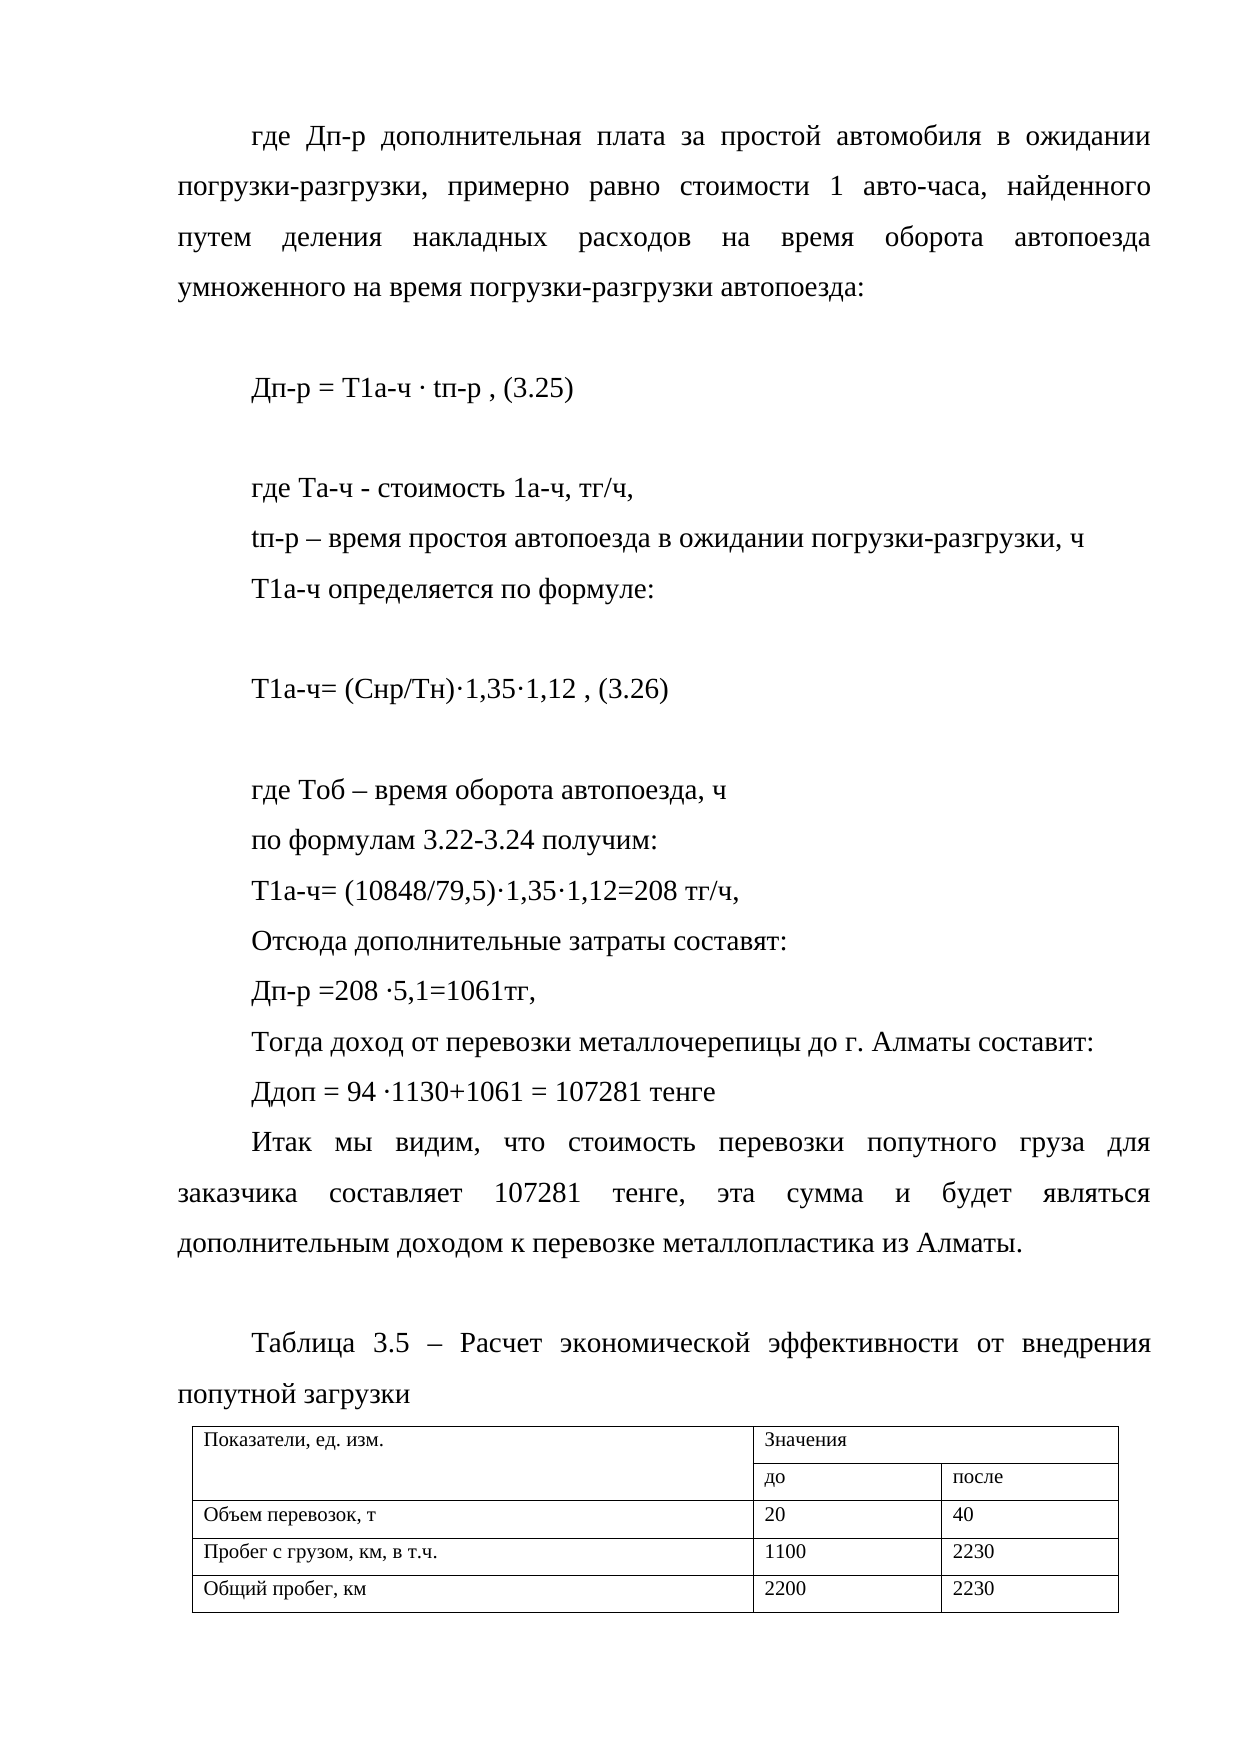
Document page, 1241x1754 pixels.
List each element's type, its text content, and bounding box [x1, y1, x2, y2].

text Дп-р = Т1а-ч ∙ tп-р , (3.25) [177, 370, 1152, 403]
text где Та-ч - стоимость 1а-ч, тг/ч, [177, 470, 1152, 504]
table_cell 1100 [754, 1539, 941, 1574]
table_cell 40 [942, 1501, 1118, 1537]
table_cell до [754, 1464, 941, 1500]
table_header Показатели, ед. изм. [193, 1427, 753, 1500]
text Тогда доход от перевозки металлочерепицы до г. Алматы составит: [177, 1024, 1152, 1057]
text Т1а-ч= (10848/79,5)·1,35·1,12=208 тг/ч, [177, 873, 1152, 906]
table_cell 2200 [754, 1576, 941, 1612]
text Отсюда дополнительные затраты составят: [177, 923, 1152, 957]
table_cell Пробег с грузом, км, в т.ч. [193, 1539, 753, 1574]
text Т1а-ч определяется по формуле: [177, 571, 1152, 604]
table_cell 20 [754, 1501, 941, 1537]
text Итак мы видим, что стоимость перевозки попутного груза для заказчика составляет 107281 тенге, эта сумма и будет являться дополнительным доходом к перевозке металлопластика из Алматы. [177, 1124, 1152, 1258]
table_header Значения [754, 1427, 1118, 1463]
table_cell после [942, 1464, 1118, 1500]
text Ддоп = 94 ∙1130+1061 = 107281 тенге [177, 1074, 1152, 1108]
text Т1а-ч= (Снр/Тн)·1,35·1,12 , (3.26) [177, 672, 1152, 705]
text tп-р – время простоя автопоезда в ожидании погрузки-разгрузки, ч [177, 521, 1152, 554]
table_cell Объем перевозок, т [193, 1501, 753, 1537]
table_cell 2230 [942, 1539, 1118, 1574]
text где Дп-р дополнительная плата за простой автомобиля в ожидании погрузки-разгрузки, примерно равно стоимости 1 авто-часа, найденного путем деления накладных расходов на время оборота автопоезда умноженного на время погрузки-разгрузки автопоезда: [177, 118, 1152, 303]
text Таблица 3.5 – Расчет экономической эффективности от внедрения попутной загрузки [177, 1326, 1152, 1409]
text где Тоб – время оборота автопоезда, ч [177, 772, 1152, 806]
text Дп-р =208 ∙5,1=1061тг, [177, 973, 1152, 1007]
table_cell 2230 [942, 1576, 1118, 1612]
table_cell Общий пробег, км [193, 1576, 753, 1612]
text по формулам 3.22-3.24 получим: [177, 822, 1152, 856]
